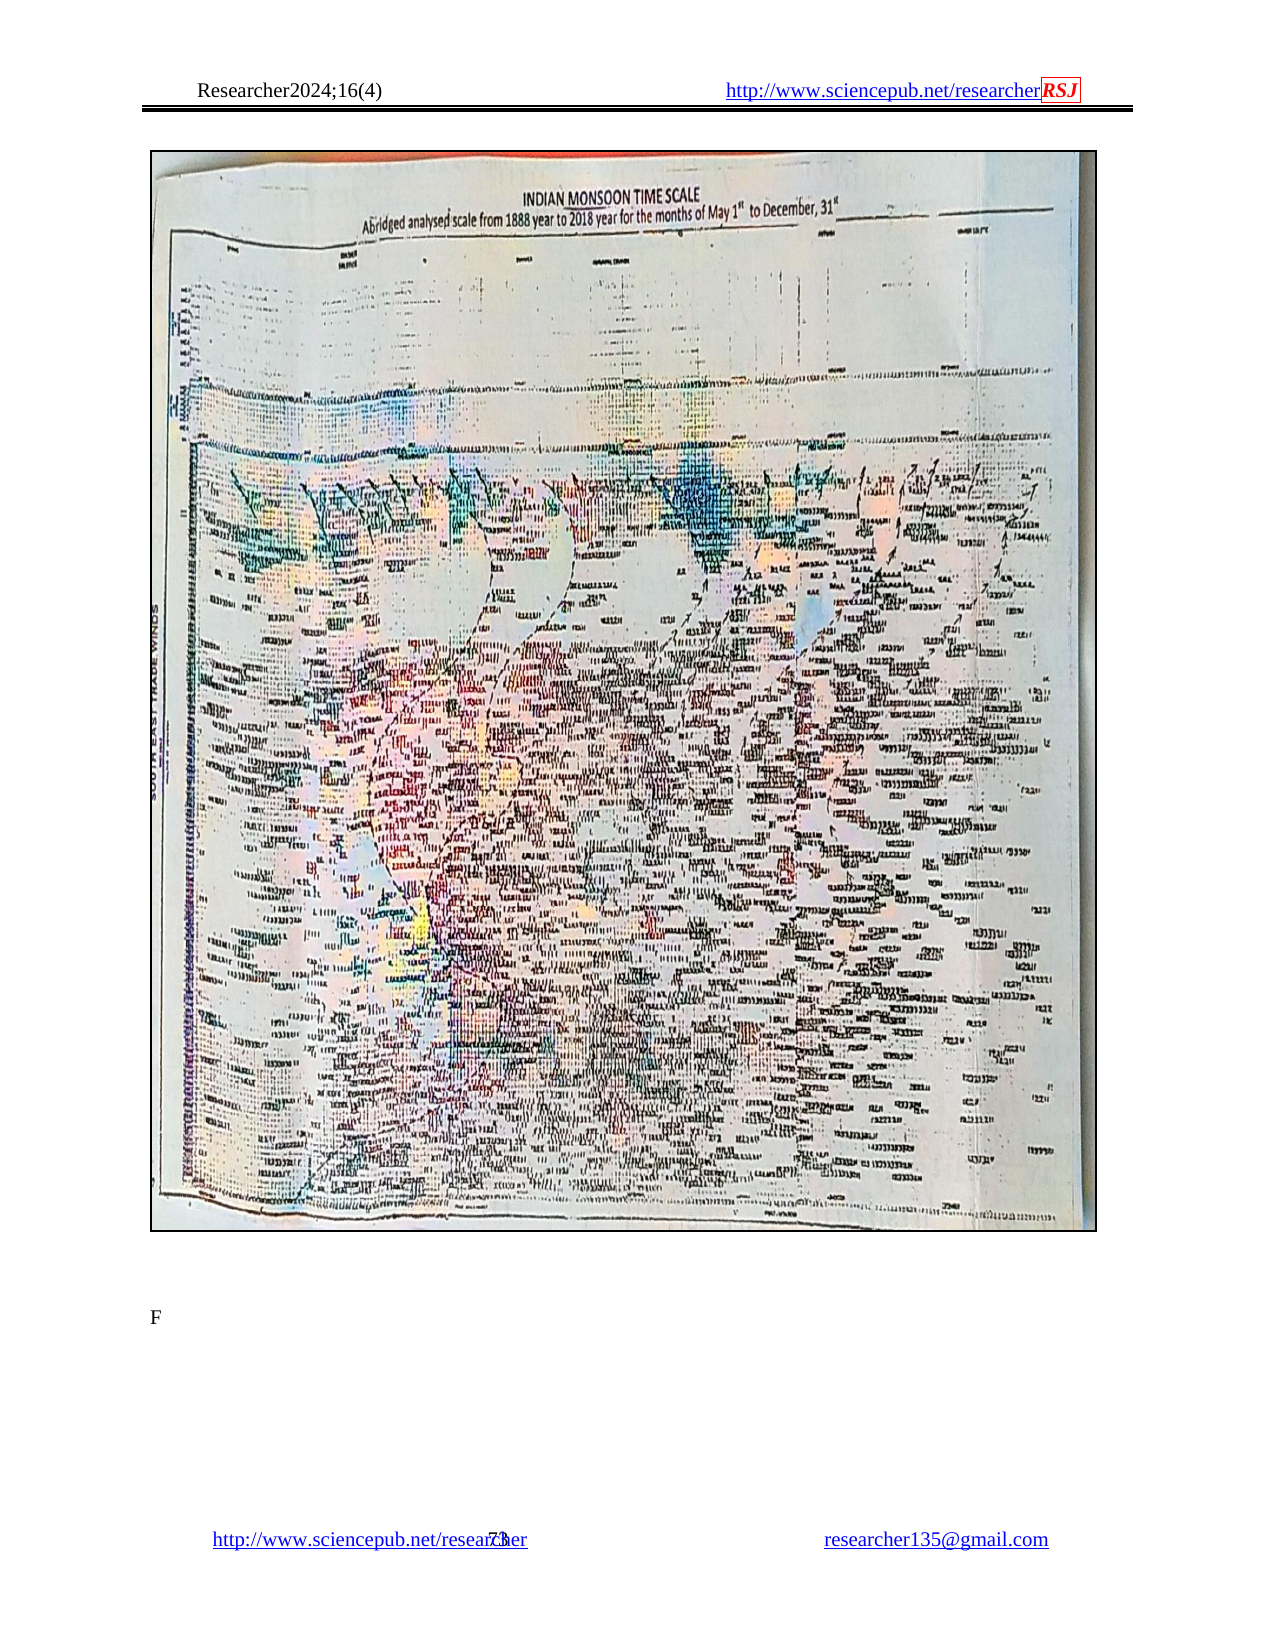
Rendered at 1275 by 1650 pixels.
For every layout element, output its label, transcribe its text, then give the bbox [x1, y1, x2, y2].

picture [152, 152, 1095, 1230]
text F [150, 1305, 1125, 1329]
